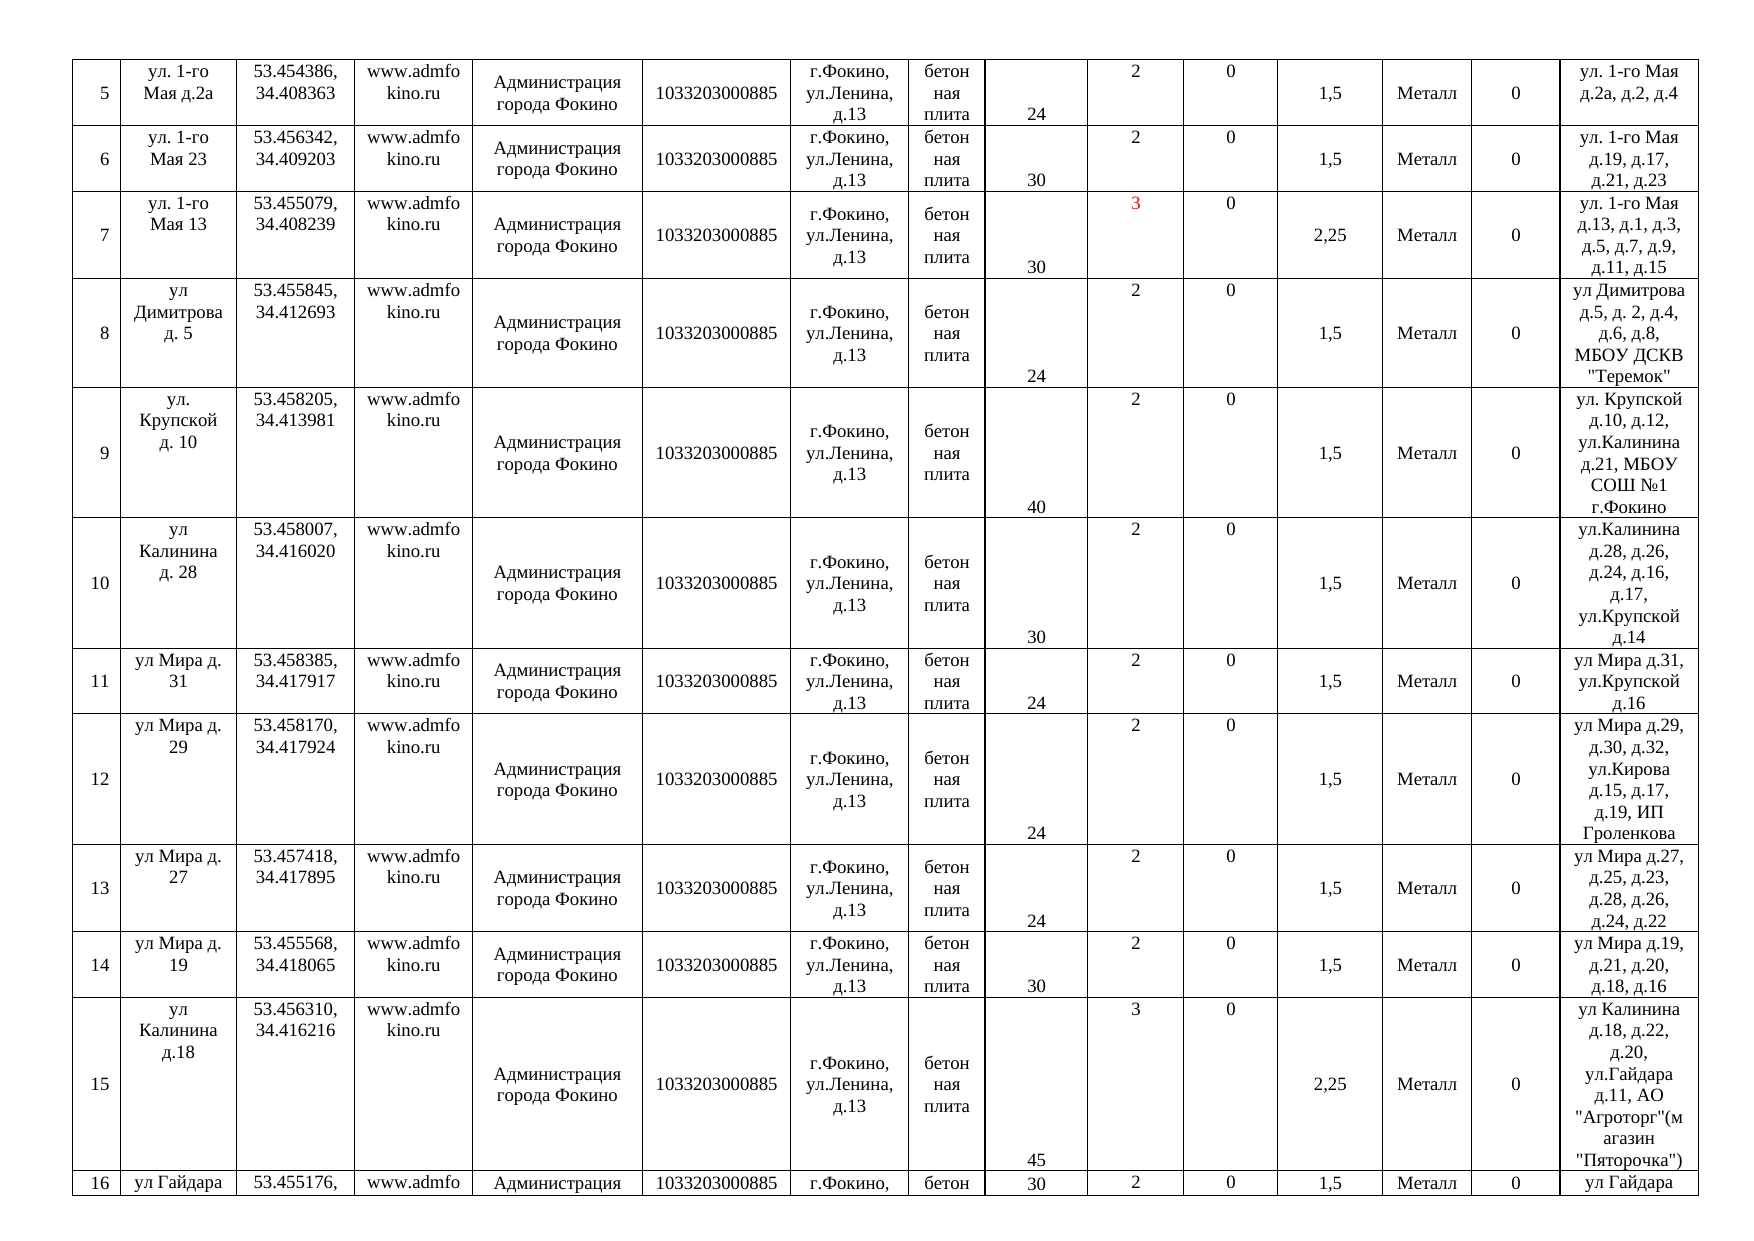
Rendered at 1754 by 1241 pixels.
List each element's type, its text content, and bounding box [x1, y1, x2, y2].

table_cell 2 [1088, 518, 1183, 648]
table_cell г.Фокино, ул.Ленина, д.13 [791, 279, 908, 387]
table_cell 1033203000885 [643, 388, 790, 517]
table_cell ул Мира д.19, д.21, д.20, д.18, д.16 [1561, 932, 1698, 997]
table_cell ул.Калинина д.28, д.26, д.24, д.16, д.17, ул.Крупской д.14 [1561, 518, 1698, 648]
table_cell ул Мира д.29, д.30, д.32, ул.Кирова д.15, д.17, д.19, ИП Гроленкова [1561, 714, 1698, 844]
table_cell 1,5 [1278, 388, 1382, 517]
table_cell www.admfokino.ru [355, 714, 472, 844]
table_cell Металл [1383, 845, 1471, 931]
table_cell ул. Крупской д.10, д.12, ул.Калинина д.21, МБОУ СОШ №1 г.Фокино [1561, 388, 1698, 517]
table_cell Администрация города Фокино [473, 932, 642, 997]
table_cell 0 [1472, 126, 1559, 191]
table_cell 1033203000885 [643, 649, 790, 713]
table_cell 2 [1088, 126, 1183, 191]
table_cell 1,5 [1278, 845, 1382, 931]
table_cell 10 [73, 518, 120, 648]
table_cell 53.458205, 34.413981 [237, 388, 354, 517]
table_cell 2 [1088, 649, 1183, 713]
table_cell 0 [1184, 845, 1277, 931]
table_cell бетонная плита [909, 998, 984, 1170]
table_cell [791, 1171, 908, 1195]
table_cell 0 [1184, 518, 1277, 648]
table_cell 0 [1472, 649, 1559, 713]
table_cell Металл [1383, 388, 1471, 517]
table_cell 1,5 [1278, 649, 1382, 713]
table_cell 53.454386, 34.408363 [237, 60, 354, 125]
table_cell бетонная плита [909, 192, 984, 278]
table_cell 0 [1184, 60, 1277, 125]
table_cell 30 [986, 518, 1087, 648]
table_cell 0 [1184, 932, 1277, 997]
table_cell 1033203000885 [643, 998, 790, 1170]
table_cell 0 [1184, 126, 1277, 191]
table_cell бетонная плита [909, 279, 984, 387]
table_cell Металл [1383, 1171, 1471, 1195]
table_cell Администрация города Фокино [473, 388, 642, 517]
table_cell ул Гайдара д. 9 [121, 1171, 236, 1195]
table_cell ул. 1-го Мая д.2а [121, 60, 236, 125]
table_cell ул Мира д. 27 [121, 845, 236, 931]
table_cell 0 [1472, 518, 1559, 648]
table_cell 2 [1088, 845, 1183, 931]
table_cell 53.458385, 34.417917 [237, 649, 354, 713]
table_cell 24 [986, 714, 1087, 844]
table_cell 14 [73, 932, 120, 997]
table_cell г.Фокино, ул.Ленина, д.13 [791, 126, 908, 191]
table_cell бетонная плита [909, 932, 984, 997]
table_cell ул. 1-го Мая д.2а, д.2, д.4 [1561, 60, 1698, 125]
table_cell г.Фокино, ул.Ленина, д.13 [791, 388, 908, 517]
table_cell 13 [73, 845, 120, 931]
table_cell Металл [1383, 518, 1471, 648]
table_cell ул. 1-го Мая 13 [121, 192, 236, 278]
table_cell Администрация города Фокино [473, 279, 642, 387]
table_cell www.admfokino.ru [355, 932, 472, 997]
table_cell 0 [1472, 998, 1559, 1170]
table_cell 53.457418, 34.417895 [237, 845, 354, 931]
table_cell 0 [1472, 714, 1559, 844]
table_cell Металл [1383, 714, 1471, 844]
table_cell бетонная плита [909, 1171, 984, 1195]
table_cell 1033203000885 [643, 279, 790, 387]
table_cell 2,25 [1278, 998, 1382, 1170]
table_cell 9 [73, 388, 120, 517]
table_cell 12 [73, 714, 120, 844]
table_cell ул Калинина д. 28 [121, 518, 236, 648]
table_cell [791, 998, 908, 1170]
table_cell Администрация города Фокино [473, 649, 642, 713]
table_cell 53.458007, 34.416020 [237, 518, 354, 648]
table_cell Металл [1383, 998, 1471, 1170]
table_cell 7 [73, 192, 120, 278]
table_cell 0 [1472, 845, 1559, 931]
table_cell www.admfokino.ru [355, 126, 472, 191]
table_cell Администрация города Фокино [473, 192, 642, 278]
table_cell 24 [986, 845, 1087, 931]
table_cell www.admfokino.ru [355, 845, 472, 931]
table_cell Металл [1383, 60, 1471, 125]
table_cell бетонная плита [909, 714, 984, 844]
table_cell www.admfokino.ru [355, 1171, 472, 1195]
table_cell 24 [986, 279, 1087, 387]
table_cell 11 [73, 649, 120, 713]
table_cell ул. Крупской д. 10 [121, 388, 236, 517]
table_cell 2 [1088, 932, 1183, 997]
table_cell 30 [986, 192, 1087, 278]
table_cell 24 [986, 649, 1087, 713]
table_cell 53.455079, 34.408239 [237, 192, 354, 278]
table_cell бетонная плита [909, 60, 984, 125]
table_cell 3 [1088, 998, 1183, 1170]
table_cell 1033203000885 [643, 518, 790, 648]
table_cell 1,5 [1278, 518, 1382, 648]
table_cell ул Димитрова д. 5 [121, 279, 236, 387]
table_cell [791, 60, 908, 125]
table_cell 1033203000885 [643, 192, 790, 278]
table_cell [473, 1171, 642, 1195]
table_cell Администрация города Фокино [473, 518, 642, 648]
table_cell 2 [1088, 714, 1183, 844]
table_cell ул. 1-го Мая д.13, д.1, д.3, д.5, д.7, д.9, д.11, д.15 [1561, 192, 1698, 278]
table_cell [473, 998, 642, 1170]
table_cell 1,5 [1278, 1171, 1382, 1195]
table_cell ул. 1-го Мая д.19, д.17, д.21, д.23 [1561, 126, 1698, 191]
table_cell Металл [1383, 649, 1471, 713]
table_cell г.Фокино, ул.Ленина, д.13 [791, 845, 908, 931]
table_cell бетонная плита [909, 845, 984, 931]
table_cell 3 [1088, 192, 1183, 278]
table_cell г.Фокино, ул.Ленина, д.13 [791, 649, 908, 713]
table_cell Администрация города Фокино [473, 845, 642, 931]
table_cell бетонная плита [909, 388, 984, 517]
table_cell г.Фокино, ул.Ленина, д.13 [791, 518, 908, 648]
table_cell 1,5 [1278, 932, 1382, 997]
table_cell www.admfokino.ru [355, 649, 472, 713]
table_cell Металл [1383, 279, 1471, 387]
table_cell 45 [986, 998, 1087, 1170]
table_cell бетонная плита [909, 518, 984, 648]
table_cell 0 [1184, 714, 1277, 844]
table_cell www.admfokino.ru [355, 518, 472, 648]
table_cell г.Фокино, ул.Ленина, д.13 [791, 192, 908, 278]
table_cell Металл [1383, 932, 1471, 997]
table_cell 0 [1184, 388, 1277, 517]
table_cell 0 [1472, 192, 1559, 278]
table_cell 0 [1184, 998, 1277, 1170]
table_cell ул Калинина д.18 [121, 998, 236, 1170]
table_cell 0 [1184, 649, 1277, 713]
table_cell 53.455568, 34.418065 [237, 932, 354, 997]
table_cell 0 [1472, 279, 1559, 387]
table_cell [237, 1171, 354, 1195]
table_cell 0 [1472, 932, 1559, 997]
table_cell www.admfokino.ru [355, 279, 472, 387]
table_cell 1033203000885 [643, 932, 790, 997]
table_cell 8 [73, 279, 120, 387]
table_cell бетонная плита [909, 649, 984, 713]
table_cell бетонная плита [909, 126, 984, 191]
table_cell 2 [1088, 279, 1183, 387]
table_cell 53.458170, 34.417924 [237, 714, 354, 844]
table_cell 24 [986, 60, 1087, 125]
table_cell ул Димитрова д.5, д. 2, д.4, д.6, д.8, МБОУ ДСКВ "Теремок" [1561, 279, 1698, 387]
table_cell 0 [1472, 1171, 1559, 1195]
table_cell ул Мира д.31, ул.Крупской д.16 [1561, 649, 1698, 713]
table_cell 30 [986, 932, 1087, 997]
table_cell 2 [1088, 1171, 1183, 1195]
table_cell 0 [1472, 388, 1559, 517]
table_cell 0 [1184, 192, 1277, 278]
table_cell www.admfokino.ru [355, 60, 472, 125]
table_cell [473, 60, 642, 125]
table_cell ул Мира д. 29 [121, 714, 236, 844]
table_cell 1033203000885 [643, 126, 790, 191]
table_cell 30 [986, 1171, 1087, 1195]
table_cell Металл [1383, 126, 1471, 191]
table_cell 5 [73, 60, 120, 125]
table_cell 2 [1088, 60, 1183, 125]
table_cell 2 [1088, 388, 1183, 517]
table_cell 0 [1184, 1171, 1277, 1195]
table_cell 40 [986, 388, 1087, 517]
table_cell Администрация города Фокино [473, 126, 642, 191]
table_cell ул. 1-го Мая 23 [121, 126, 236, 191]
table_cell Администрация города Фокино [473, 714, 642, 844]
table_cell 1,5 [1278, 126, 1382, 191]
table_cell 1033203000885 [643, 845, 790, 931]
table_cell 0 [1184, 279, 1277, 387]
table_cell 30 [986, 126, 1087, 191]
table_cell www.admfokino.ru [355, 998, 472, 1170]
table_cell 2,25 [1278, 192, 1382, 278]
table_cell 53.456310, 34.416216 [237, 998, 354, 1170]
table_cell Металл [1383, 192, 1471, 278]
table_cell г.Фокино, ул.Ленина, д.13 [791, 714, 908, 844]
table_cell 15 [73, 998, 120, 1170]
table_cell www.admfokino.ru [355, 388, 472, 517]
table_cell 16 [73, 1171, 120, 1195]
table_cell 53.456342, 34.409203 [237, 126, 354, 191]
table_cell ул Калинина д.18, д.22, д.20, ул.Гайдара д.11, АО "Агроторг"(магазин "Пяторочка") [1561, 998, 1698, 1170]
table_cell 1,5 [1278, 279, 1382, 387]
table_cell 6 [73, 126, 120, 191]
table_cell ул Мира д. 31 [121, 649, 236, 713]
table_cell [1561, 1171, 1698, 1195]
table_cell 1,5 [1278, 714, 1382, 844]
table_cell 1033203000885 [643, 60, 790, 125]
table_cell 0 [1472, 60, 1559, 125]
table_cell 1,5 [1278, 60, 1382, 125]
table_cell 53.455845, 34.412693 [237, 279, 354, 387]
table_cell ул Мира д.27, д.25, д.23, д.28, д.26, д.24, д.22 [1561, 845, 1698, 931]
table_cell 1033203000885 [643, 714, 790, 844]
table_cell 1033203000885 [643, 1171, 790, 1195]
table_cell www.admfokino.ru [355, 192, 472, 278]
table_cell ул Мира д. 19 [121, 932, 236, 997]
table_cell г.Фокино, ул.Ленина, д.13 [791, 932, 908, 997]
